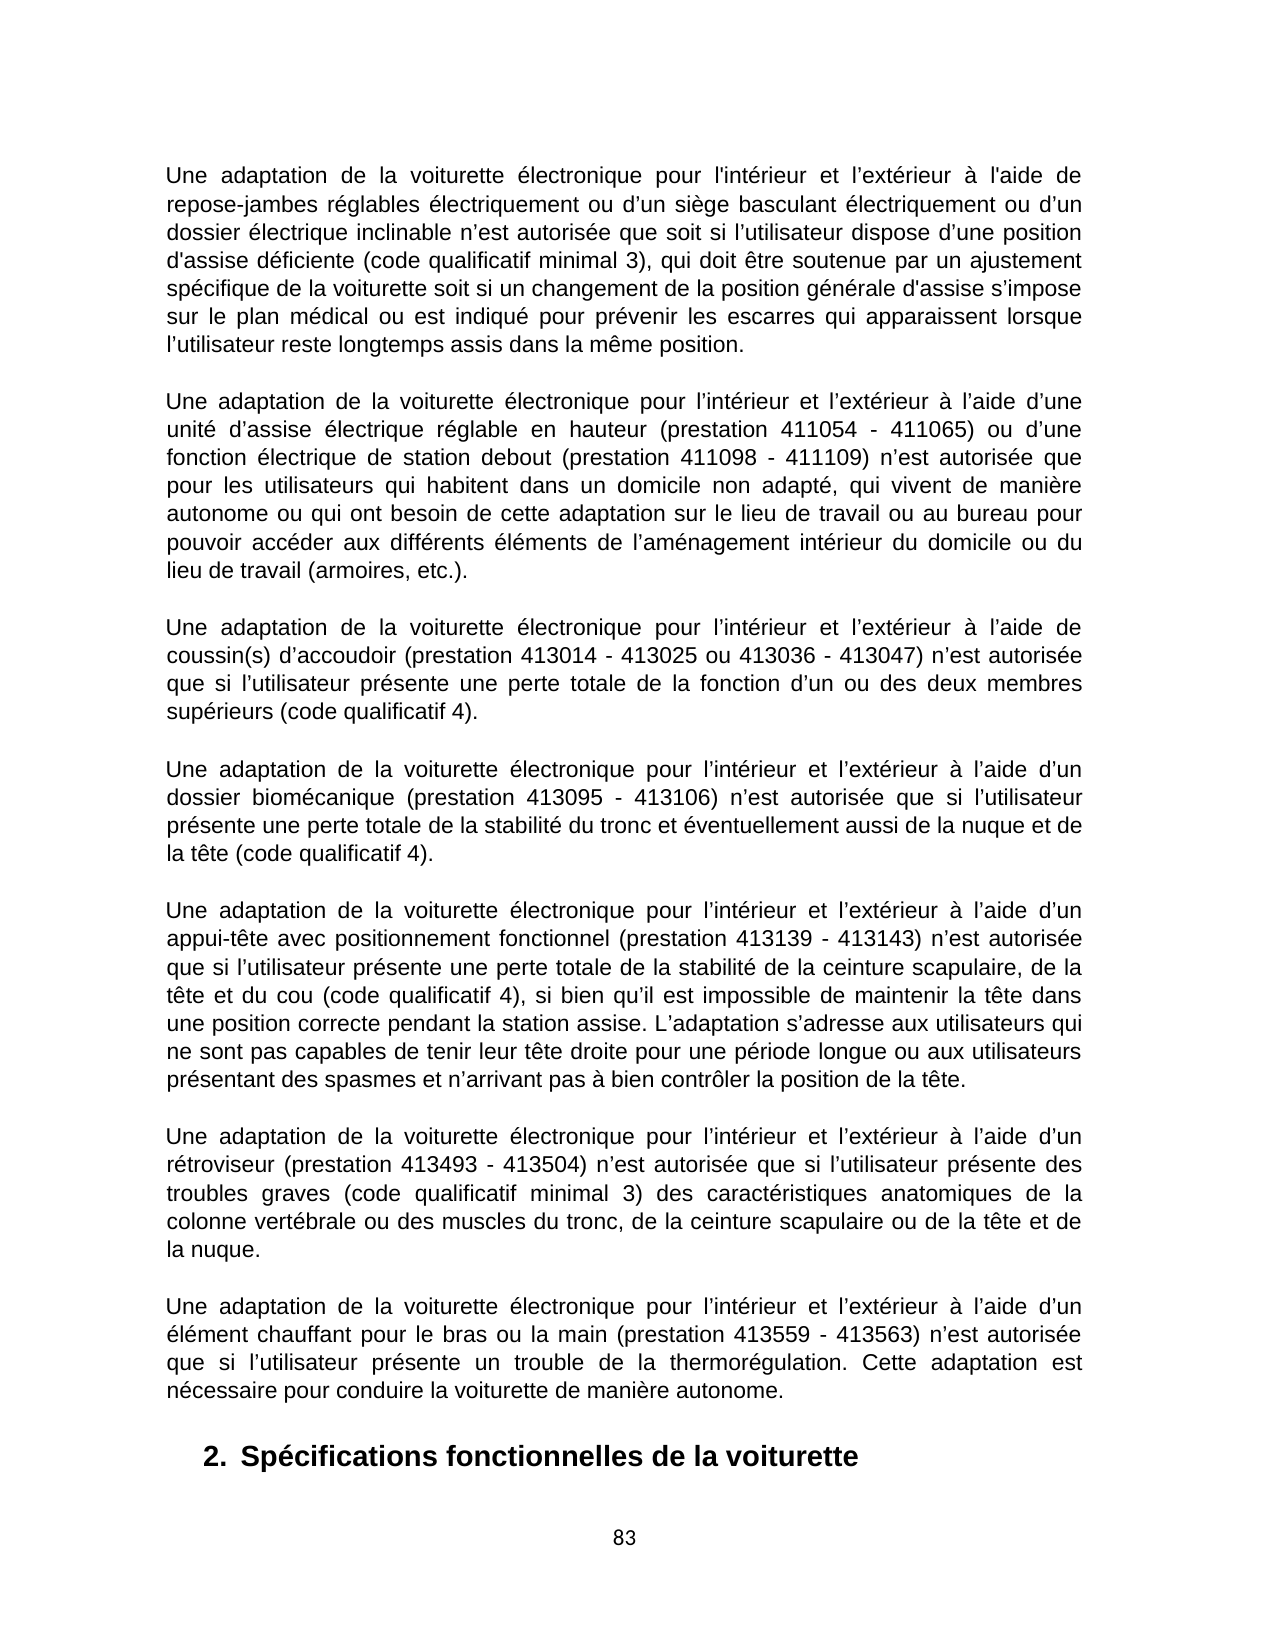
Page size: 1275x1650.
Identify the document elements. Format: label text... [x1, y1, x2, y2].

text Une adaptation de la voiturette électronique pour l’intérieur et l’extérieur à l’aide de coussin(s) d’accoudoir (prestation 413014 - 413025 ou 413036 - 413047) n’est autorisée que si l’utilisateur présente une perte totale de la fonction d’un ou des deux membres supérieurs (code qualificatif 4). [165, 614, 1083, 724]
text Une adaptation de la voiturette électronique pour l’intérieur et l’extérieur à l’aide d’un dossier biomécanique (prestation 413095 - 413106) n’est autorisée que si l’utilisateur présente une perte totale de la stabilité du tronc et éventuellement aussi de la nuque et de la tête (code qualificatif 4). [165, 756, 1083, 866]
text Une adaptation de la voiturette électronique pour l’intérieur et l’extérieur à l’aide d’un rétroviseur (prestation 413493 - 413504) n’est autorisée que si l’utilisateur présente des troubles graves (code qualificatif minimal 3) des caractéristiques anatomiques de la colonne vertébrale ou des muscles du tronc, de la ceinture scapulaire ou de la tête et de la nuque. [165, 1123, 1083, 1262]
text Une adaptation de la voiturette électronique pour l’intérieur et l’extérieur à l’aide d’un appui-tête avec positionnement fonctionnel (prestation 413139 - 413143) n’est autorisée que si l’utilisateur présente une perte totale de la stabilité de la ceinture scapulaire, de la tête et du cou (code qualificatif 4), si bien qu’il est impossible de maintenir la tête dans une position correcte pendant la station assise. L’adaptation s’adresse aux utilisateurs qui ne sont pas capables de tenir leur tête droite pour une période longue ou aux utilisateurs présentant des spasmes et n’arrivant pas à bien contrôler la position de la tête. [165, 897, 1083, 1092]
subtitle Spécifications fonctionnelles de la voiturette [203, 1439, 1083, 1472]
text Une adaptation de la voiturette électronique pour l'intérieur et l’extérieur à l'aide de repose-jambes réglables électriquement ou d’un siège basculant électriquement ou d’un dossier électrique inclinable n’est autorisée que soit si l’utilisateur dispose d’une position d'assise déficiente (code qualificatif minimal 3), qui doit être soutenue par un ajustement spécifique de la voiturette soit si un changement de la position générale d'assise s’impose sur le plan médical ou est indiqué pour prévenir les escarres qui apparaissent lorsque l’utilisateur reste longtemps assis dans la même position. [165, 162, 1083, 357]
text Une adaptation de la voiturette électronique pour l’intérieur et l’extérieur à l’aide d’un élément chauffant pour le bras ou la main (prestation 413559 - 413563) n’est autorisée que si l’utilisateur présente un trouble de la thermorégulation. Cette adaptation est nécessaire pour conduire la voiturette de manière autonome. [165, 1293, 1083, 1404]
text Une adaptation de la voiturette électronique pour l’intérieur et l’extérieur à l’aide d’une unité d’assise électrique réglable en hauteur (prestation 411054 - 411065) ou d’une fonction électrique de station debout (prestation 411098 - 411109) n’est autorisée que pour les utilisateurs qui habitent dans un domicile non adapté, qui vivent de manière autonome ou qui ont besoin de cette adaptation sur le lieu de travail ou au bureau pour pouvoir accéder aux différents éléments de l’aménagement intérieur du domicile ou du lieu de travail (armoires, etc.). [165, 388, 1083, 583]
